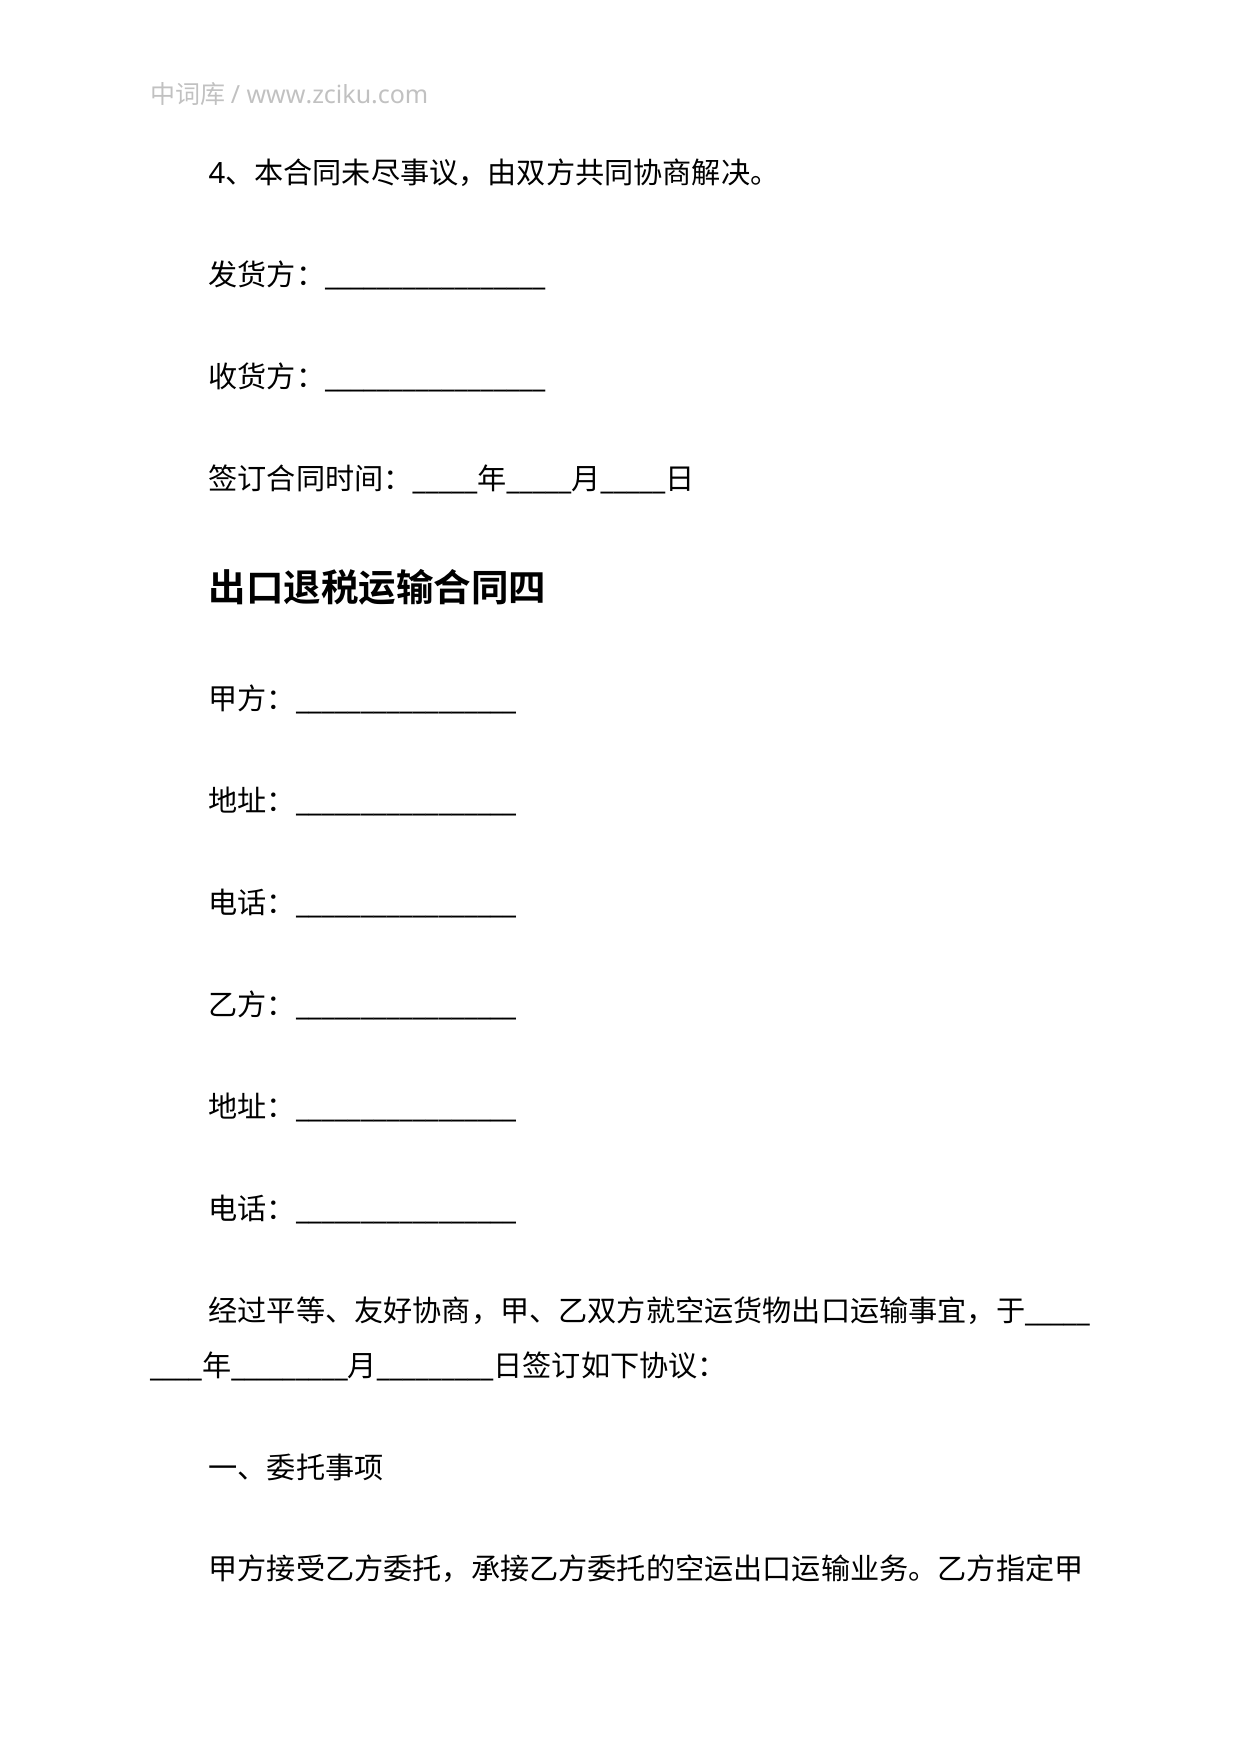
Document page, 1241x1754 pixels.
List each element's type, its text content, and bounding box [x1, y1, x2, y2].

text 4、本合同未尽事议，由双方共同协商解决。 [150, 150, 1090, 192]
text 电话：_________________ [150, 1185, 1090, 1228]
text 签订合同时间：_____年_____月_____日 [150, 456, 1090, 498]
text 一、委托事项 [150, 1444, 1090, 1486]
text 电话：_________________ [150, 879, 1090, 922]
text 地址：_________________ [150, 777, 1090, 820]
text 出口退税运输合同四 [150, 558, 1090, 612]
text 乙方：_________________ [150, 981, 1090, 1024]
text 收货方：_________________ [150, 354, 1090, 396]
text 甲方：_________________ [150, 675, 1090, 718]
text 经过平等、友好协商，甲、乙双方就空运货物出口运输事宜，于_________年_________月_________日签订如下协议： [150, 1287, 1090, 1384]
text 地址：_________________ [150, 1083, 1090, 1126]
text 发货方：_________________ [150, 252, 1090, 294]
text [150, 1546, 1090, 1588]
